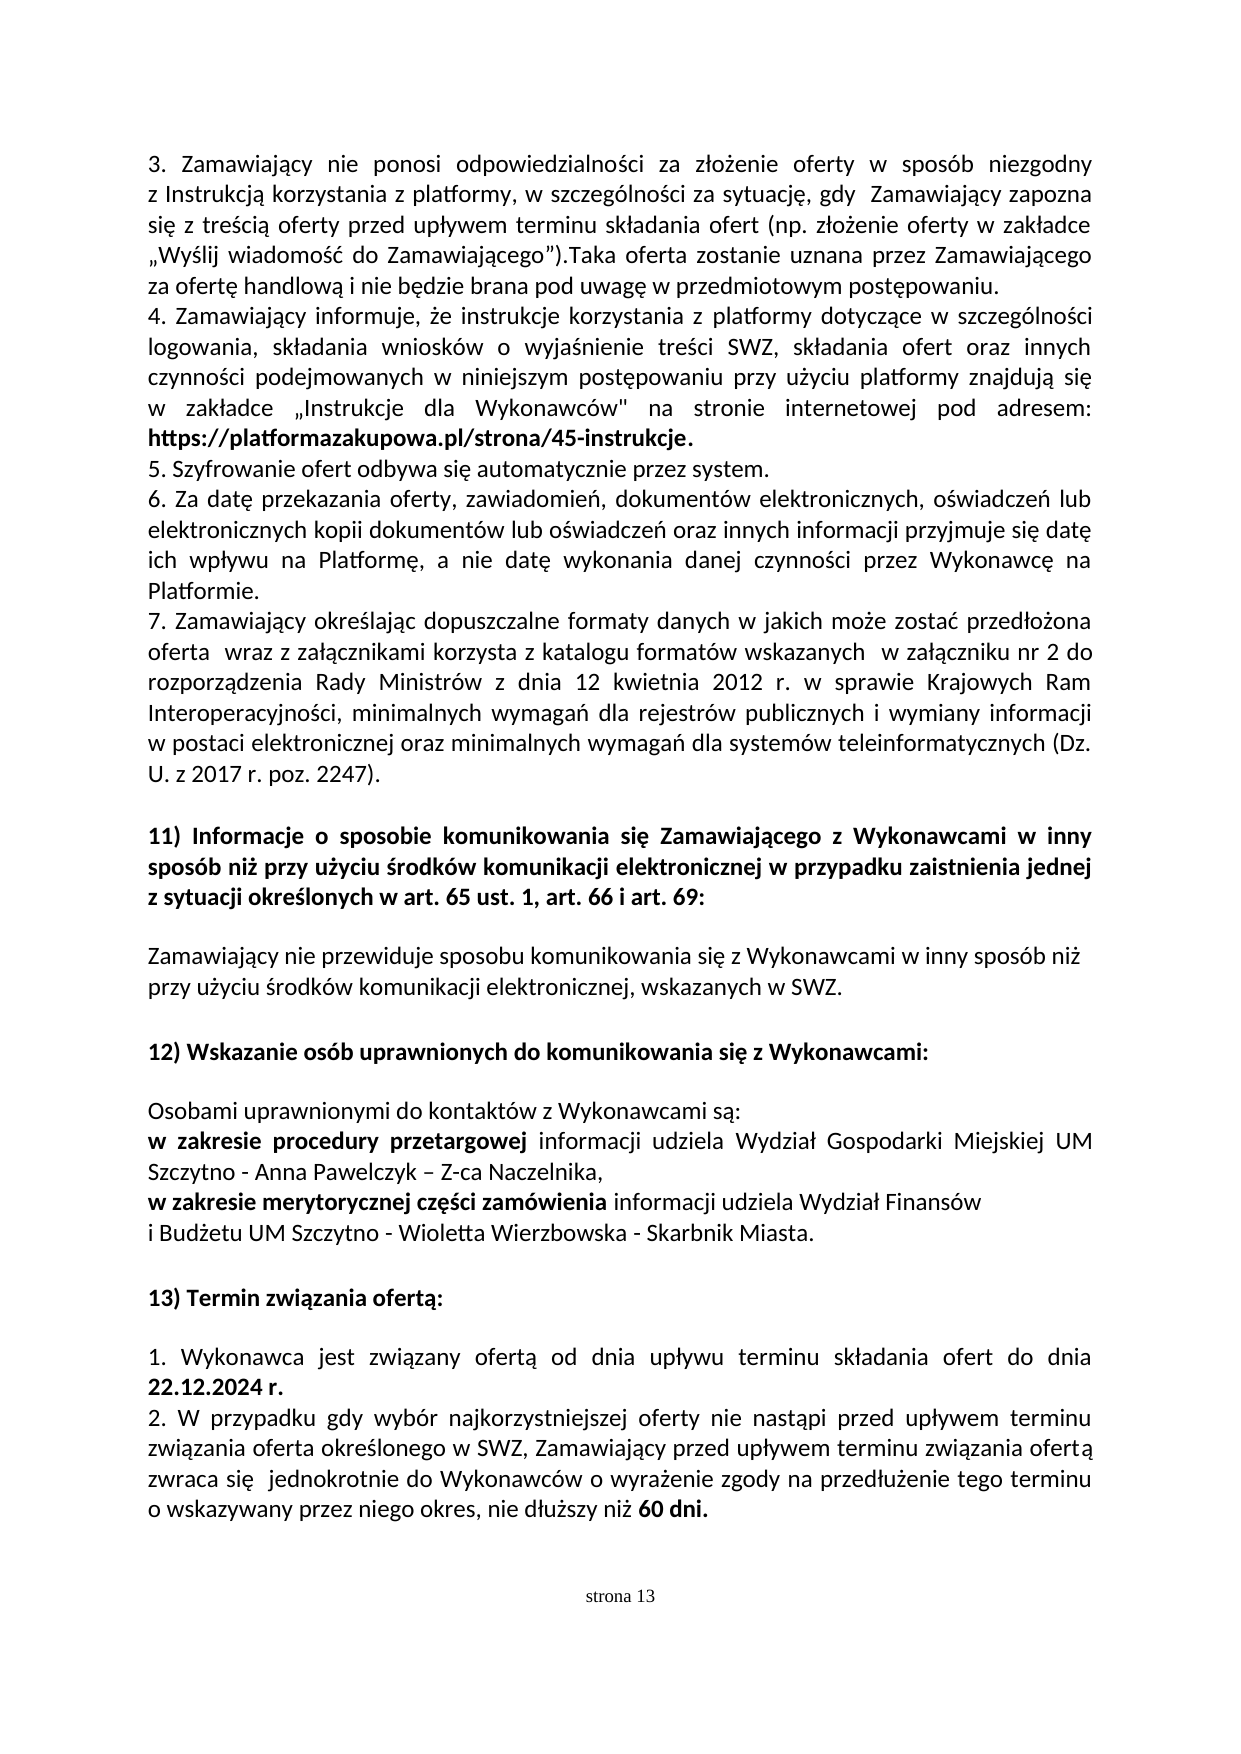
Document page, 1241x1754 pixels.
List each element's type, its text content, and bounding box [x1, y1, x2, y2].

text Zamawiający nie przewiduje sposobu komunikowania się z Wykonawcami w inny sposób niż przy użyciu środków komunikacji elektronicznej, wskazanych w SWZ. [148, 940, 1093, 1001]
text 13) Termin związania ofertą: [148, 1282, 1093, 1312]
text 3. Zamawiający nie ponosi odpowiedzialności za złożenie oferty w sposób niezgodny z Instrukcją korzystania z platformy, w szczególności za sytuację, gdy Zamawiający zapozna się z treścią oferty przed upływem terminu składania ofert (np. złożenie oferty w zakładce „Wyślij wiadomość do Zamawiającego”).Taka oferta zostanie uznana przez Zamawiającego za ofertę handlową i nie będzie brana pod uwagę w przedmiotowym postępowaniu. [148, 148, 1093, 300]
text 1. Wykonawca jest związany ofertą od dnia upływu terminu składania ofert do dnia 22.12.2024 r. [148, 1341, 1093, 1402]
list 4. Zamawiający informuje, że instrukcje korzystania z platformy dotyczące w szczególności logowania, składania wniosków o wyjaśnienie treści SWZ, składania ofert oraz innych czynności podejmowanych w niniejszym postępowaniu przy użyciu platformy znajdują się w zakładce „Instrukcje dla Wykonawców" na stronie internetowej pod adresem: https://platformazakupowa.pl/strona/45-instrukcje. [148, 300, 1093, 453]
text 12) Wskazanie osób uprawnionych do komunikowania się z Wykonawcami: [148, 1036, 1093, 1066]
text 2. W przypadku gdy wybór najkorzystniejszej oferty nie nastąpi przed upływem terminu związania oferta określonego w SWZ, Zamawiający przed upływem terminu związania ofertą zwraca się jednokrotnie do Wykonawców o wyrażenie zgody na przedłużenie tego terminu o wskazywany przez niego okres, nie dłuższy niż 60 dni. [148, 1402, 1093, 1524]
text w zakresie merytorycznej części zamówienia informacji udziela Wydział Finansów i Budżetu UM Szczytno - Wioletta Wierzbowska - Skarbnik Miasta. [148, 1186, 1093, 1247]
text Osobami uprawnionymi do kontaktów z Wykonawcami są: [148, 1095, 1093, 1125]
list 5. Szyfrowanie ofert odbywa się automatycznie przez system. [148, 453, 1093, 483]
list 6. Za datę przekazania oferty, zawiadomień, dokumentów elektronicznych, oświadczeń lub elektronicznych kopii dokumentów lub oświadczeń oraz innych informacji przyjmuje się datę ich wpływu na Platformę, a nie datę wykonania danej czynności przez Wykonawcę na Platformie. [148, 483, 1093, 606]
text w zakresie procedury przetargowej informacji udziela Wydział Gospodarki Miejskiej UM Szczytno - Anna Pawelczyk – Z-ca Naczelnika, [148, 1125, 1093, 1186]
text 11) Informacje o sposobie komunikowania się Zamawiającego z Wykonawcami w inny sposób niż przy użyciu środków komunikacji elektronicznej w przypadku zaistnienia jednej z sytuacji określonych w art. 65 ust. 1, art. 66 i art. 69: [148, 820, 1093, 912]
list 7. Zamawiający określając dopuszczalne formaty danych w jakich może zostać przedłożona oferta wraz z załącznikami korzysta z katalogu formatów wskazanych w załączniku nr 2 do rozporządzenia Rady Ministrów z dnia 12 kwietnia 2012 r. w sprawie Krajowych Ram Interoperacyjności, minimalnych wymagań dla rejestrów publicznych i wymiany informacji w postaci elektronicznej oraz minimalnych wymagań dla systemów teleinformatycznych (Dz. U. z 2017 r. poz. 2247). [148, 606, 1093, 789]
